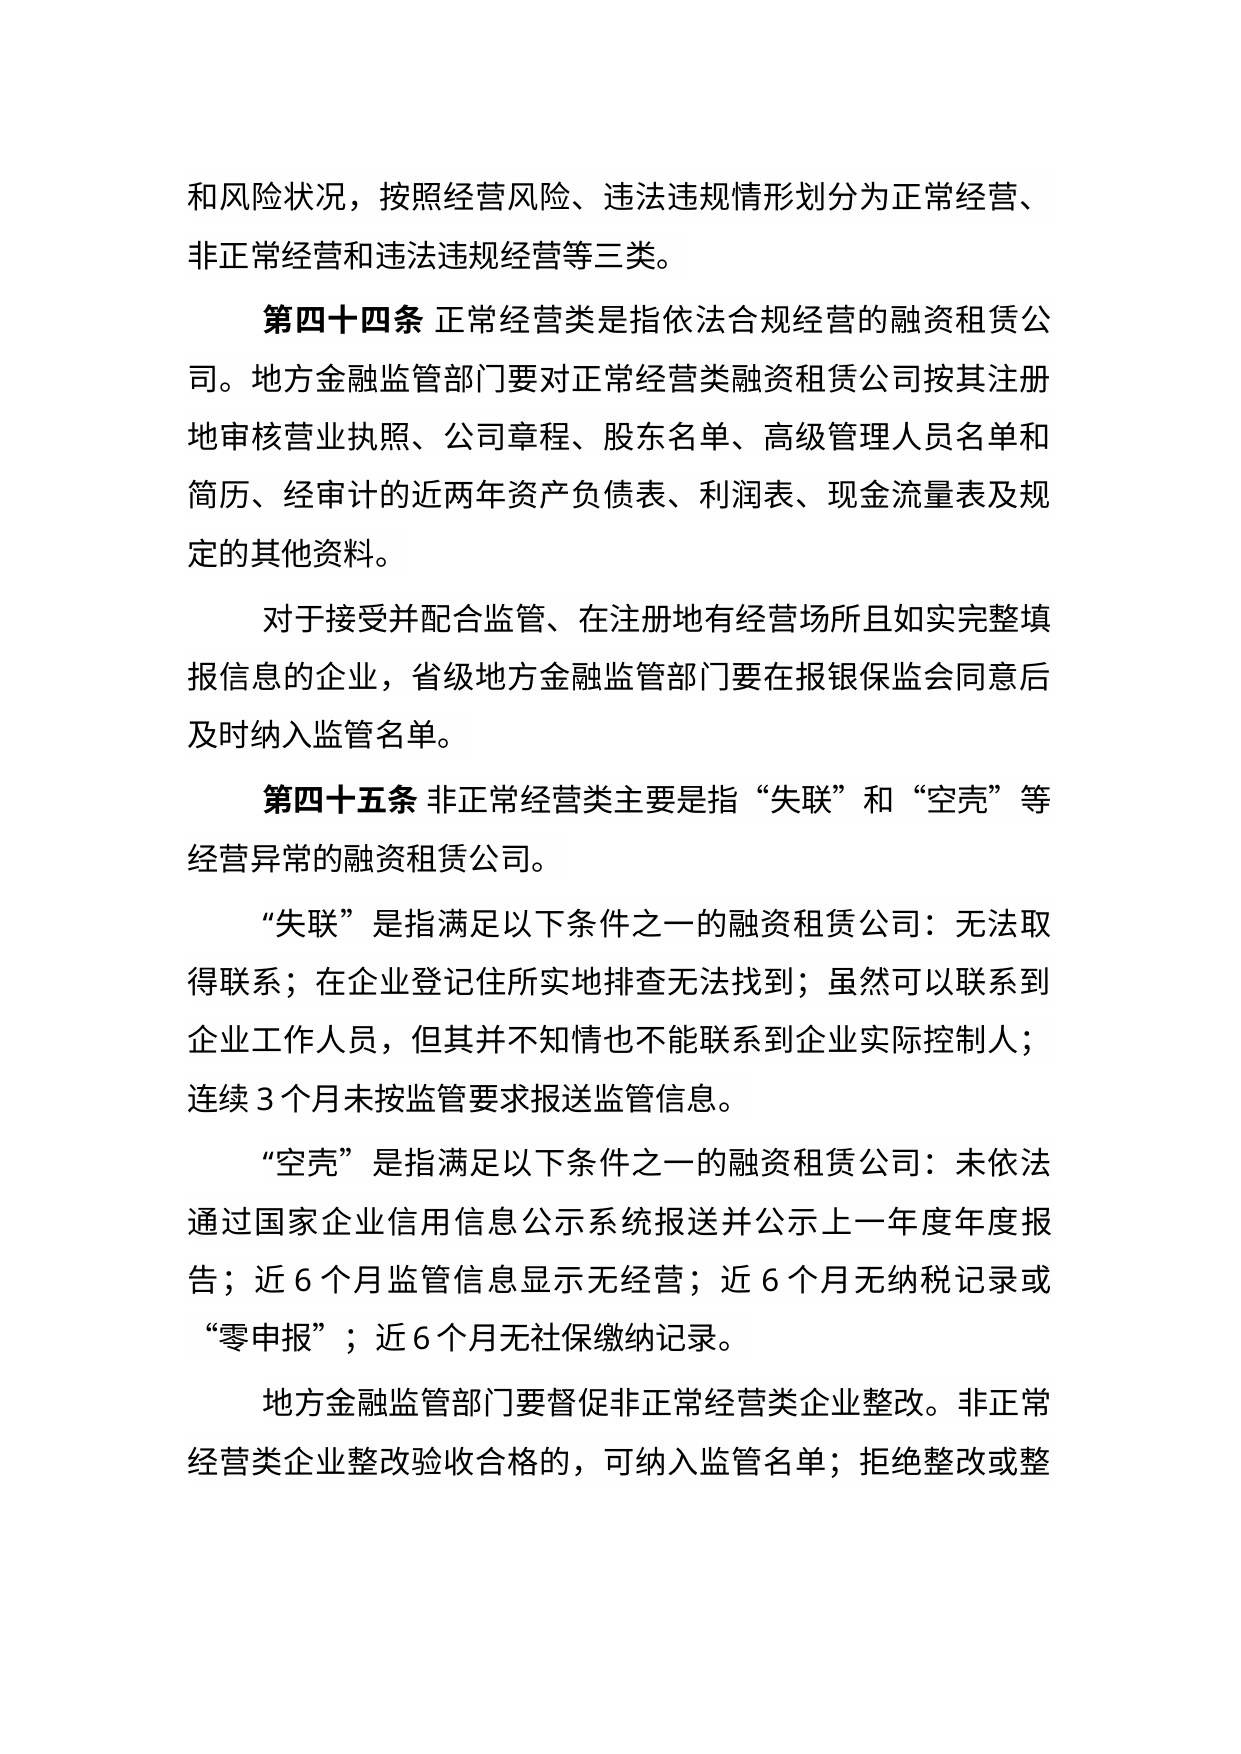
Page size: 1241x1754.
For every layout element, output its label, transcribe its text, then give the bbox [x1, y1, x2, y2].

text 第四十五条 非正常经营类主要是指“失联”和“空壳”等经营异常的融资租赁公司。 [187, 765, 1053, 882]
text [187, 162, 1053, 279]
text 第四十四条 正常经营类是指依法合规经营的融资租赁公司。地方金融监管部门要对正常经营类融资租赁公司按其注册地审核营业执照、公司章程、股东名单、高级管理人员名单和简历、经审计的近两年资产负债表、利润表、现金流量表及规定的其他资料。 [187, 285, 1053, 577]
text “失联”是指满足以下条件之一的融资租赁公司：无法取得联系；在企业登记住所实地排查无法找到；虽然可以联系到企业工作人员，但其并不知情也不能联系到企业实际控制人；连续3个月未按监管要求报送监管信息。 [187, 888, 1053, 1122]
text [187, 1368, 1053, 1485]
text 对于接受并配合监管、在注册地有经营场所且如实完整填报信息的企业，省级地方金融监管部门要在报银保监会同意后及时纳入监管名单。 [187, 583, 1053, 758]
text “空壳”是指满足以下条件之一的融资租赁公司：未依法通过国家企业信用信息公示系统报送并公示上一年度年度报告；近6个月监管信息显示无经营；近6个月无纳税记录或“零申报”；近6个月无社保缴纳记录。 [187, 1128, 1053, 1361]
